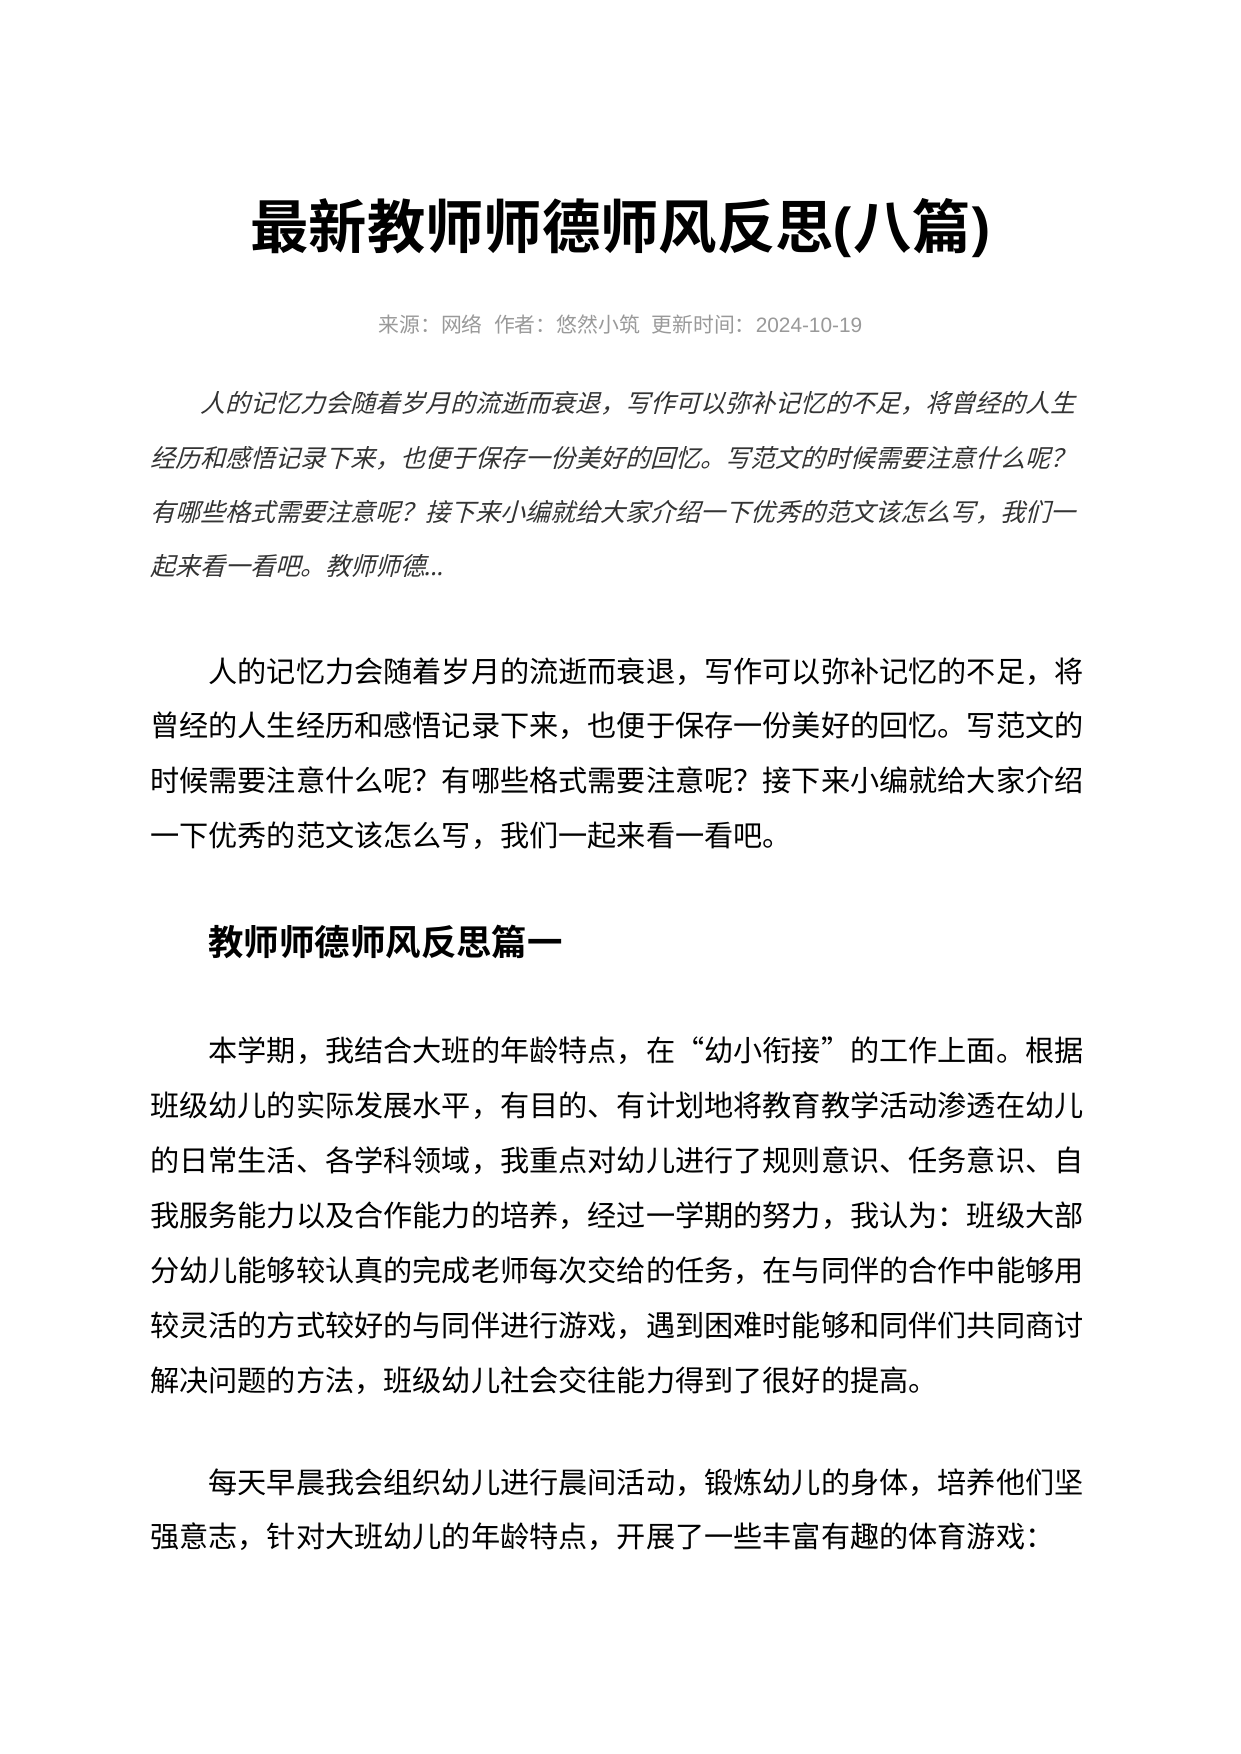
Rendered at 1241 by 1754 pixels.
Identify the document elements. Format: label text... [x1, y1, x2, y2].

text 教师师德师风反思篇一 [150, 914, 1090, 966]
text 来源：网络 作者：悠然小筑 更新时间：2024-10-19 [150, 313, 1090, 337]
subtitle 最新教师师德师风反思(八篇) [150, 181, 1090, 266]
text 人的记忆力会随着岁月的流逝而衰退，写作可以弥补记忆的不足，将曾经的人生经历和感悟记录下来，也便于保存一份美好的回忆。写范文的时候需要注意什么呢？有哪些格式需要注意呢？接下来小编就给大家介绍一下优秀的范文该怎么写，我们一起来看一看吧。教师师德... [150, 384, 1090, 583]
text 人的记忆力会随着岁月的流逝而衰退，写作可以弥补记忆的不足，将曾经的人生经历和感悟记录下来，也便于保存一份美好的回忆。写范文的时候需要注意什么呢？有哪些格式需要注意呢？接下来小编就给大家介绍一下优秀的范文该怎么写，我们一起来看一看吧。 [150, 648, 1090, 855]
text 本学期，我结合大班的年龄特点，在“幼小衔接”的工作上面。根据班级幼儿的实际发展水平，有目的、有计划地将教育教学活动渗透在幼儿的日常生活、各学科领域，我重点对幼儿进行了规则意识、任务意识、自我服务能力以及合作能力的培养，经过一学期的努力，我认为：班级大部分幼儿能够较认真的完成老师每次交给的任务，在与同伴的合作中能够用较灵活的方式较好的与同伴进行游戏，遇到困难时能够和同伴们共同商讨解决问题的方法，班级幼儿社会交往能力得到了很好的提高。 [150, 1028, 1090, 1400]
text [150, 1459, 1090, 1556]
